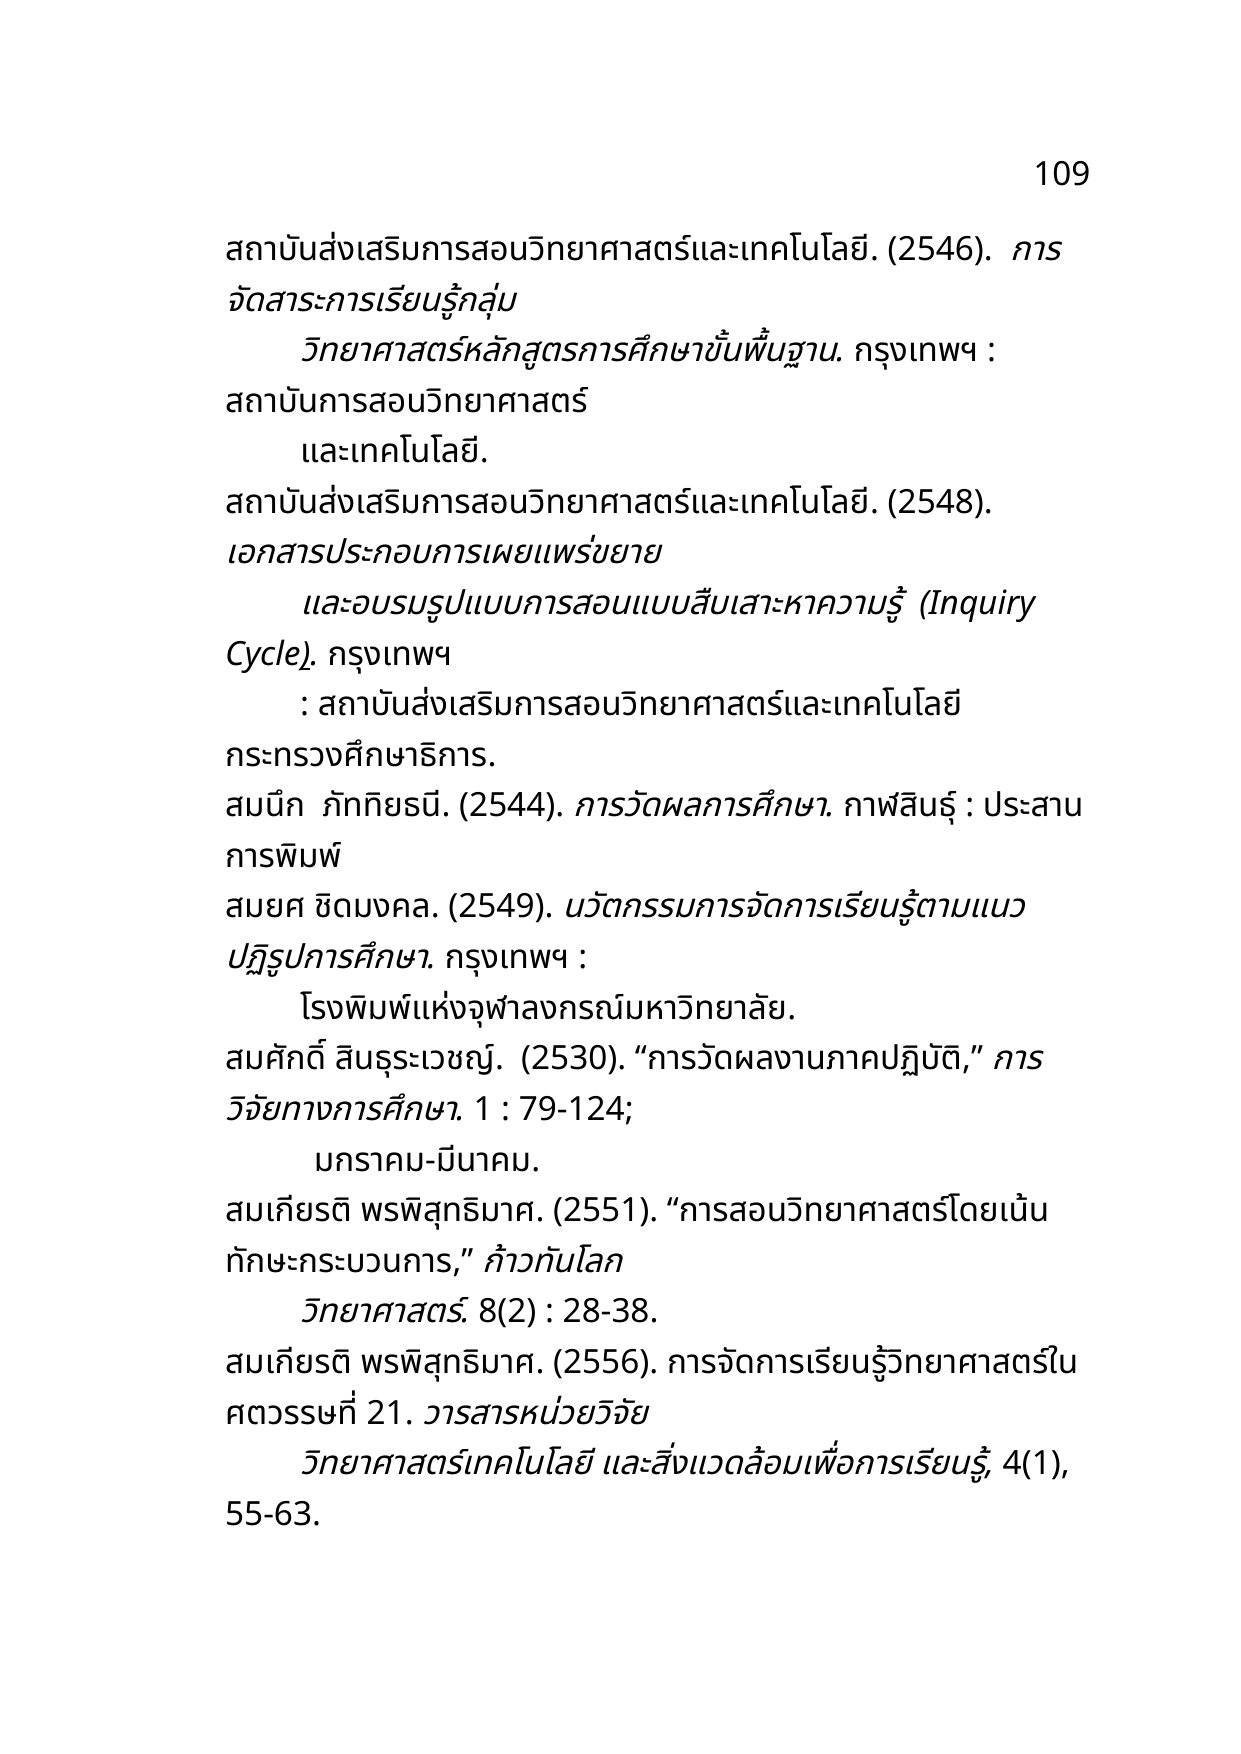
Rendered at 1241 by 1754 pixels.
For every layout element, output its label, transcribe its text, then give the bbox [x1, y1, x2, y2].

text และเทคโนโลยี. [225, 427, 1090, 478]
text สมเกียรติ พรพิสุทธิมาศ. (2551). “การสอนวิทยาศาสตร์โดยเน้นทักษะกระบวนการ,” ก้าวทันโลก [225, 1186, 1090, 1287]
text สมนึก ภัททิยธนี. (2544). การวัดผลการศึกษา. กาฬสินธุ์ : ประสานการพิมพ์ [225, 781, 1090, 882]
text สถาบันส่งเสริมการสอนวิทยาศาสตร์และเทคโนโลยี. (2548). เอกสารประกอบการเผยแพร่ขยาย และอบรมรูปแบบการสอนแบบสืบเสาะหาความรู้ (Inquiry Cycle). กรุงเทพฯ : สถาบันส่งเสริมการสอนวิทยาศาสตร์และเทคโนโลยี กระทรวงศึกษาธิการ. [225, 478, 1090, 781]
text สมศักดิ์ สินธุระเวชญ์. (2530). “การวัดผลงานภาคปฏิบัติ,” การวิจัยทางการศึกษา. 1 : 79-124; [225, 1034, 1090, 1135]
text สถาบันส่งเสริมการสอนวิทยาศาสตร์และเทคโนโลยี. (2546). การจัดสาระการเรียนรู้กลุ่ม [225, 225, 1090, 326]
text สมเกียรติ พรพิสุทธิมาศ. (2556). การจัดการเรียนรู้วิทยาศาสตร์ในศตวรรษที่ 21. วารสารหน่วยวิจัย [225, 1338, 1090, 1439]
text วิทยาศาสตร์เทคโนโลยี และสิ่งแวดล้อมเพื่อการเรียนรู้, 4(1), 55-63. [225, 1439, 1090, 1535]
text วิทยาศาสตร์. 8(2) : 28-38. [225, 1287, 1090, 1338]
text วิทยาศาสตร์หลักสูตรการศึกษาขั้นพื้นฐาน. กรุงเทพฯ : สถาบันการสอนวิทยาศาสตร์ [225, 326, 1090, 427]
text มกราคม-มีนาคม. [225, 1135, 1090, 1186]
text สมยศ ชิดมงคล. (2549). นวัตกรรมการจัดการเรียนรู้ตามแนวปฏิรูปการศึกษา. กรุงเทพฯ : โรงพิมพ์แห่งจุฬาลงกรณ์มหาวิทยาลัย. [225, 882, 1090, 1034]
